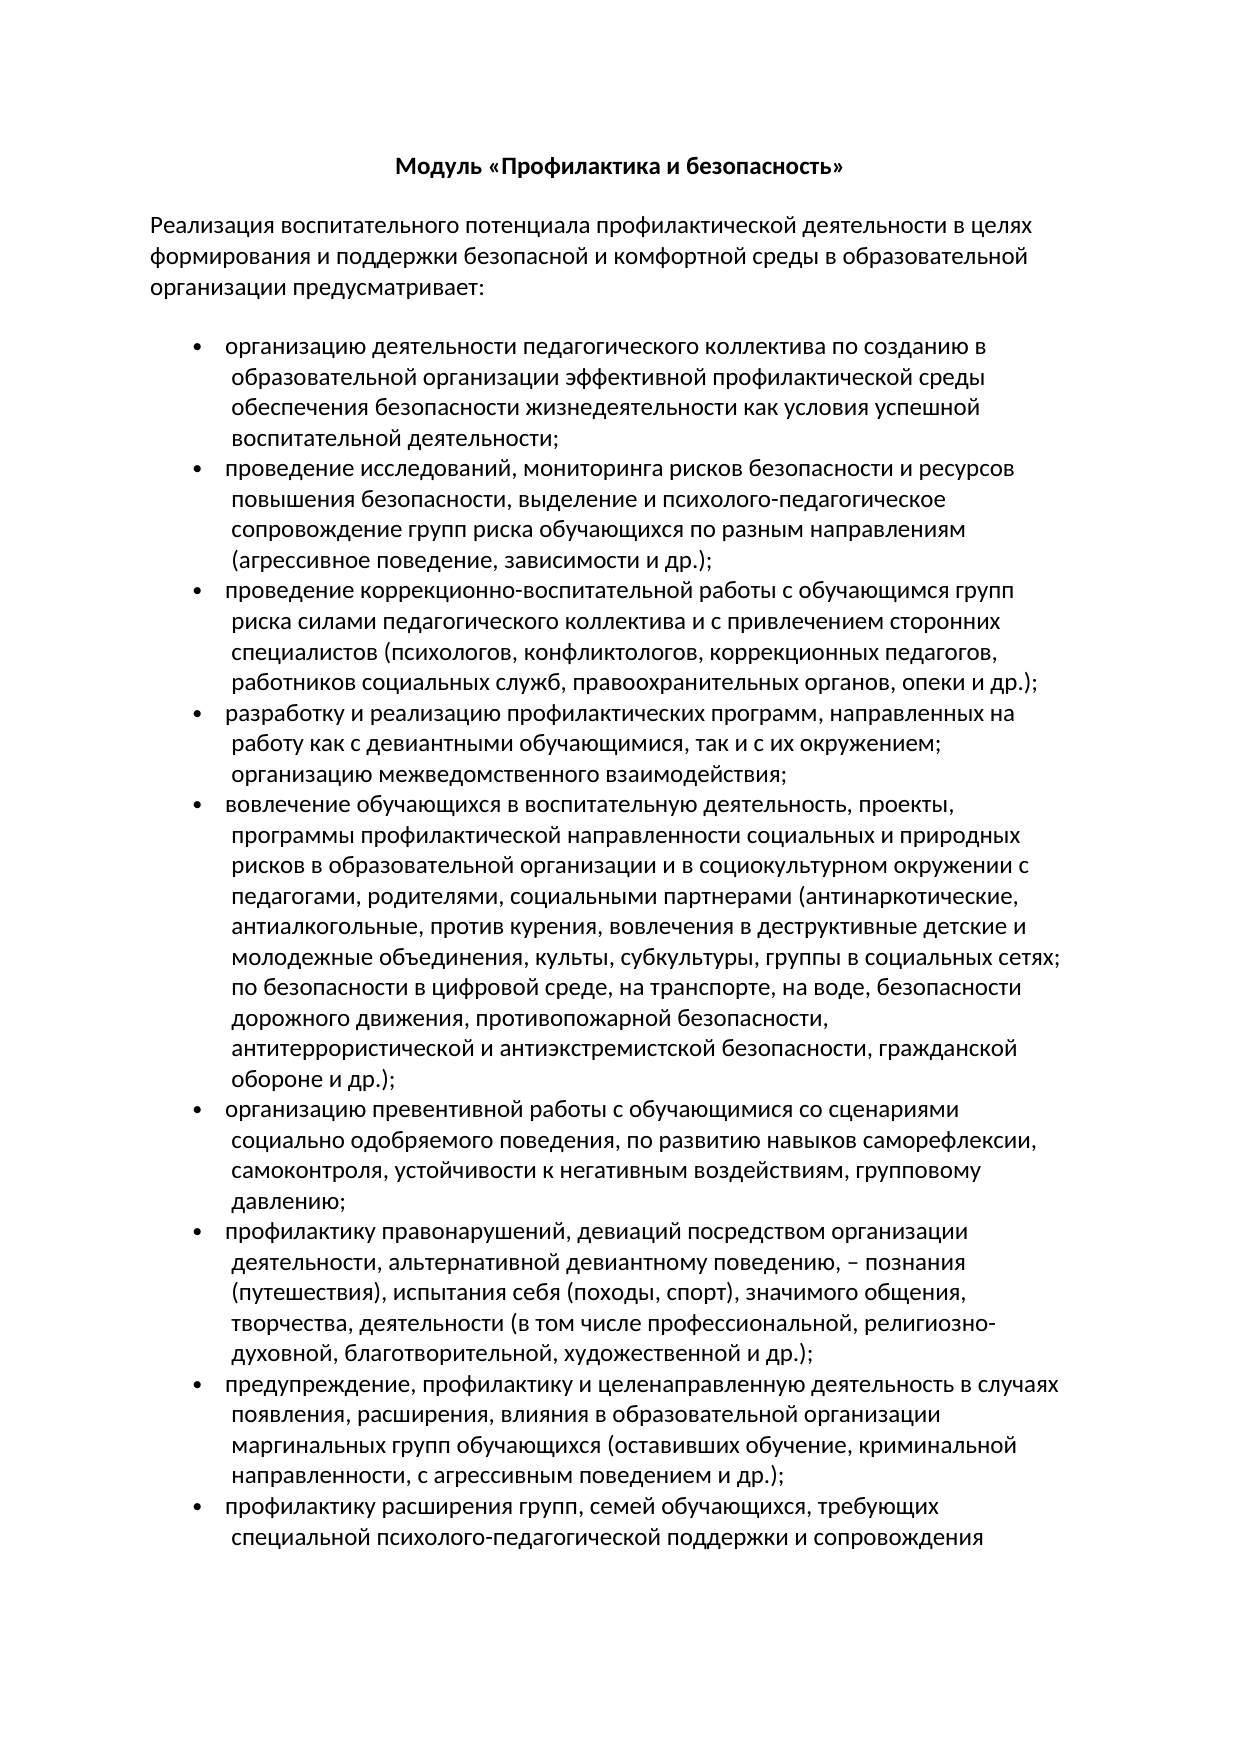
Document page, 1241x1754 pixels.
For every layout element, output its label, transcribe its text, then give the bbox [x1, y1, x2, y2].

list вовлечение обучающихся в воспитательную деятельность, проекты, программы профилактической направленности социальных и природных рисков в образовательной организации и в социокультурном окружении с педагогами, родителями, социальными партнерами (антинаркотические, антиалкогольные, против курения, вовлечения в деструктивные детские и молодежные объединения, культы, субкультуры, группы в социальных сетях; по безопасности в цифровой среде, на транспорте, на воде, безопасности дорожного движения, противопожарной безопасности, антитеррористической и антиэкстремистской безопасности, гражданской обороне и др.); [194, 788, 1071, 1093]
list проведение исследований, мониторинга рисков безопасности и ресурсов повышения безопасности, выделение и психолого-педагогическое сопровождение групп риска обучающихся по разным направлениям (агрессивное поведение, зависимости и др.); [194, 452, 1071, 574]
list проведение коррекционно-воспитательной работы с обучающимся групп риска силами педагогического коллектива и с привлечением сторонних специалистов (психологов, конфликтологов, коррекционных педагогов, работников социальных служб, правоохранительных органов, опеки и др.); [194, 574, 1071, 697]
text Реализация воспитательного потенциала профилактической деятельности в целях формирования и поддержки безопасной и комфортной среды в образовательной организации предусматривает: [150, 210, 1090, 301]
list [194, 1490, 1071, 1551]
list организацию превентивной работы с обучающимися со сценариями социально одобряемого поведения, по развитию навыков саморефлексии, самоконтроля, устойчивости к негативным воздействиям, групповому давлению; [194, 1093, 1071, 1216]
list профилактику правонарушений, девиаций посредством организации деятельности, альтернативной девиантному поведению, – познания (путешествия), испытания себя (походы, спорт), значимого общения, творчества, деятельности (в том числе профессиональной, религиозно-духовной, благотворительной, художественной и др.); [194, 1216, 1071, 1368]
list организацию деятельности педагогического коллектива по созданию в образовательной организации эффективной профилактической среды обеспечения безопасности жизнедеятельности как условия успешной воспитательной деятельности; [194, 330, 1071, 452]
text Модуль «Профилактика и безопасность» [150, 150, 1090, 181]
list предупреждение, профилактику и целенаправленную деятельность в случаях появления, расширения, влияния в образовательной организации маргинальных групп обучающихся (оставивших обучение, криминальной направленности, с агрессивным поведением и др.); [194, 1368, 1071, 1490]
list разработку и реализацию профилактических программ, направленных на работу как с девиантными обучающимися, так и с их окружением; организацию межведомственного взаимодействия; [194, 697, 1071, 788]
